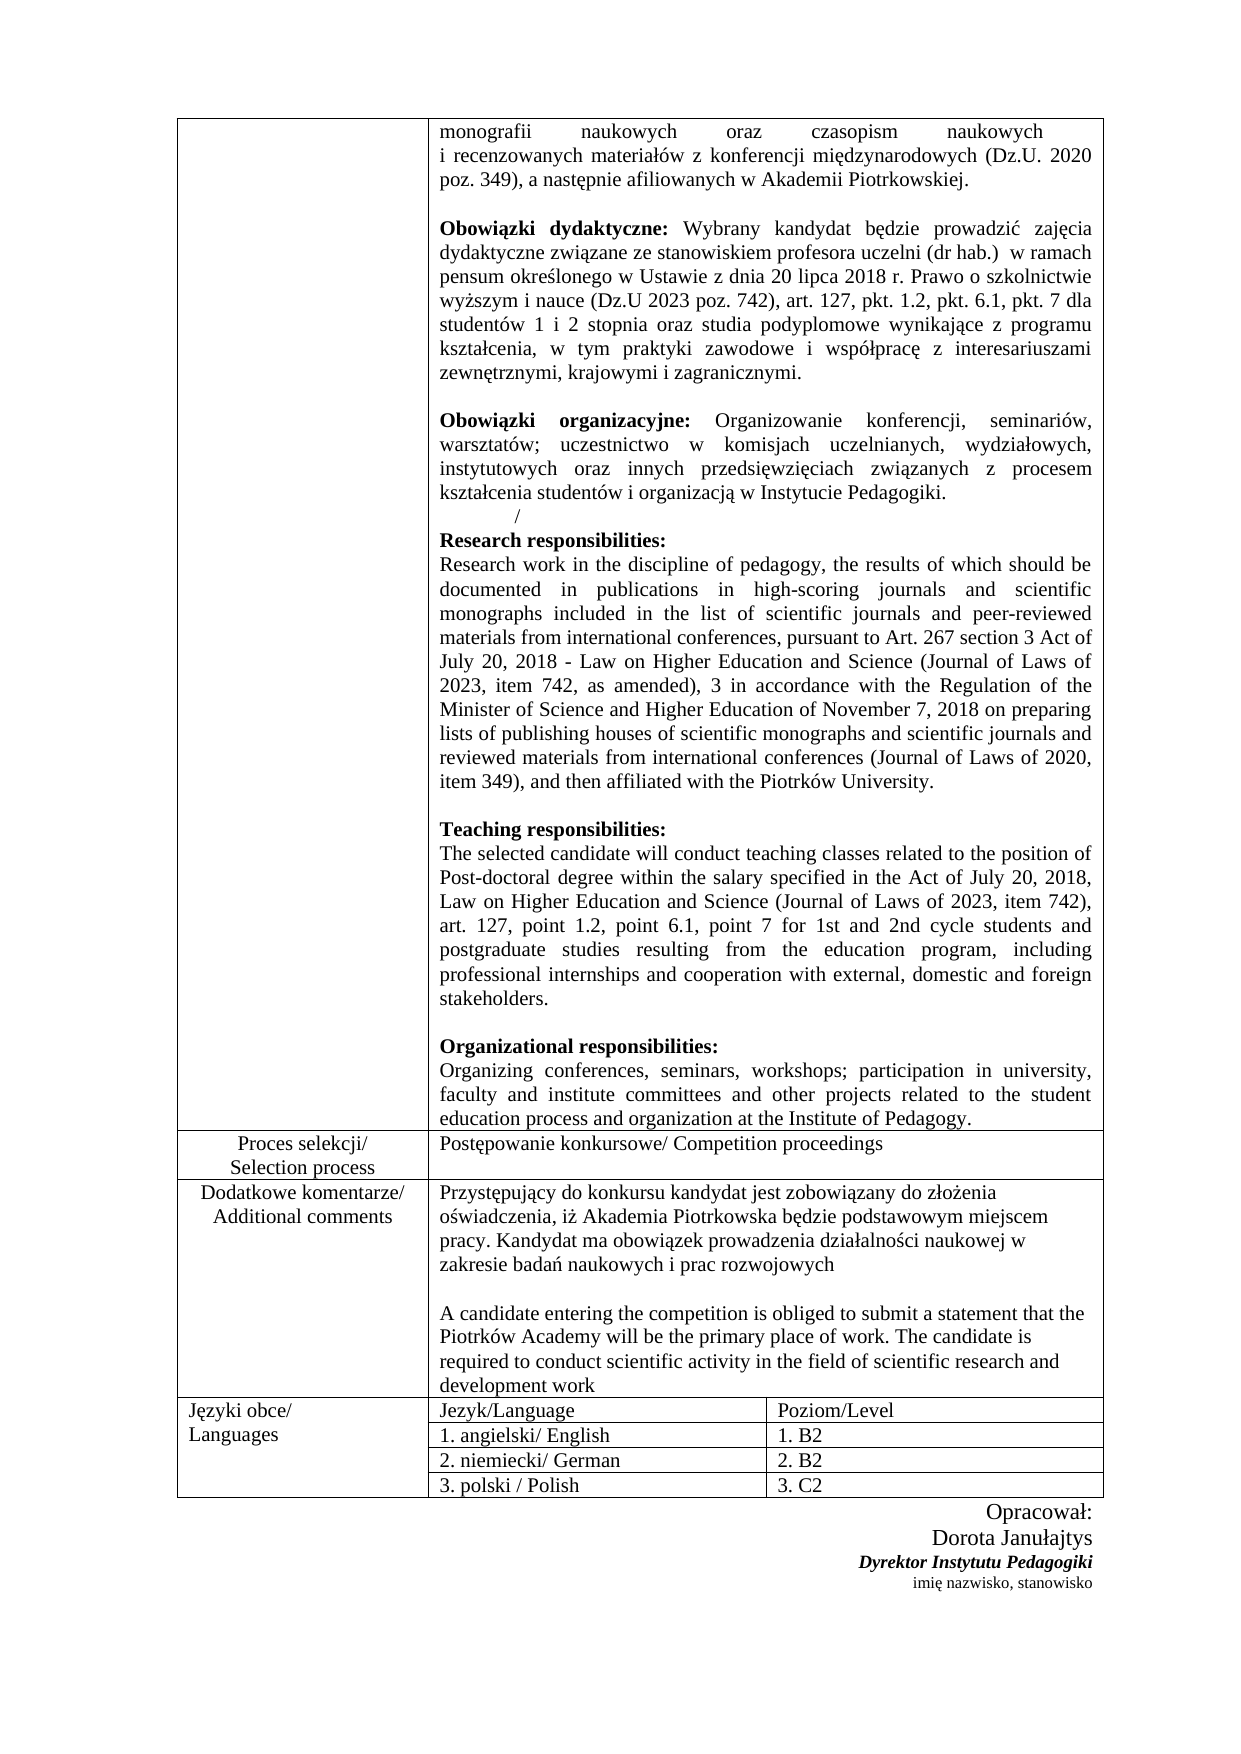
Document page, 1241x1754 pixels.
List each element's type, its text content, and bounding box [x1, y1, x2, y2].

table_cell Postępowanie konkursowe/ Competition proceedings [429, 1131, 1103, 1179]
table_cell Poziom/Level [767, 1398, 1103, 1422]
text Dyrektor Instytutu Pedagogiki [148, 1551, 1093, 1572]
table_cell Języki obce/ Languages [178, 1398, 428, 1497]
table_cell 1. B2 [767, 1423, 1103, 1447]
text Dorota Janułajtys [148, 1524, 1093, 1551]
text imię nazwisko, stanowisko [148, 1572, 1093, 1592]
table_cell 1. angielski/ English [429, 1423, 766, 1447]
table_cell Przystępujący do konkursu kandydat jest zobowiązany do złożenia oświadczenia, iż Akademia Piotrkowska będzie podstawowym miejscem pracy. Kandydat ma obowiązek prowadzenia działalności naukowej w zakresie badań naukowych i prac rozwojowych A candidate entering the competition is obliged to submit a statement that the Piotrków Academy will be the primary place of work. The candidate is required to conduct scientific activity in the field of scientific research and development work [429, 1180, 1103, 1397]
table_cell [429, 119, 1103, 1130]
table_cell 3. polski / Polish [429, 1473, 766, 1497]
table_cell Proces selekcji/ Selection process [178, 1131, 428, 1179]
table_cell Jezyk/Language [429, 1398, 766, 1422]
table_cell 2. B2 [767, 1448, 1103, 1472]
table_cell 2. niemiecki/ German [429, 1448, 766, 1472]
table_cell 3. C2 [767, 1473, 1103, 1497]
text Opracował: [148, 1498, 1093, 1524]
table_cell Dodatkowe komentarze/ Additional comments [178, 1180, 428, 1397]
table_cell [178, 119, 428, 1130]
